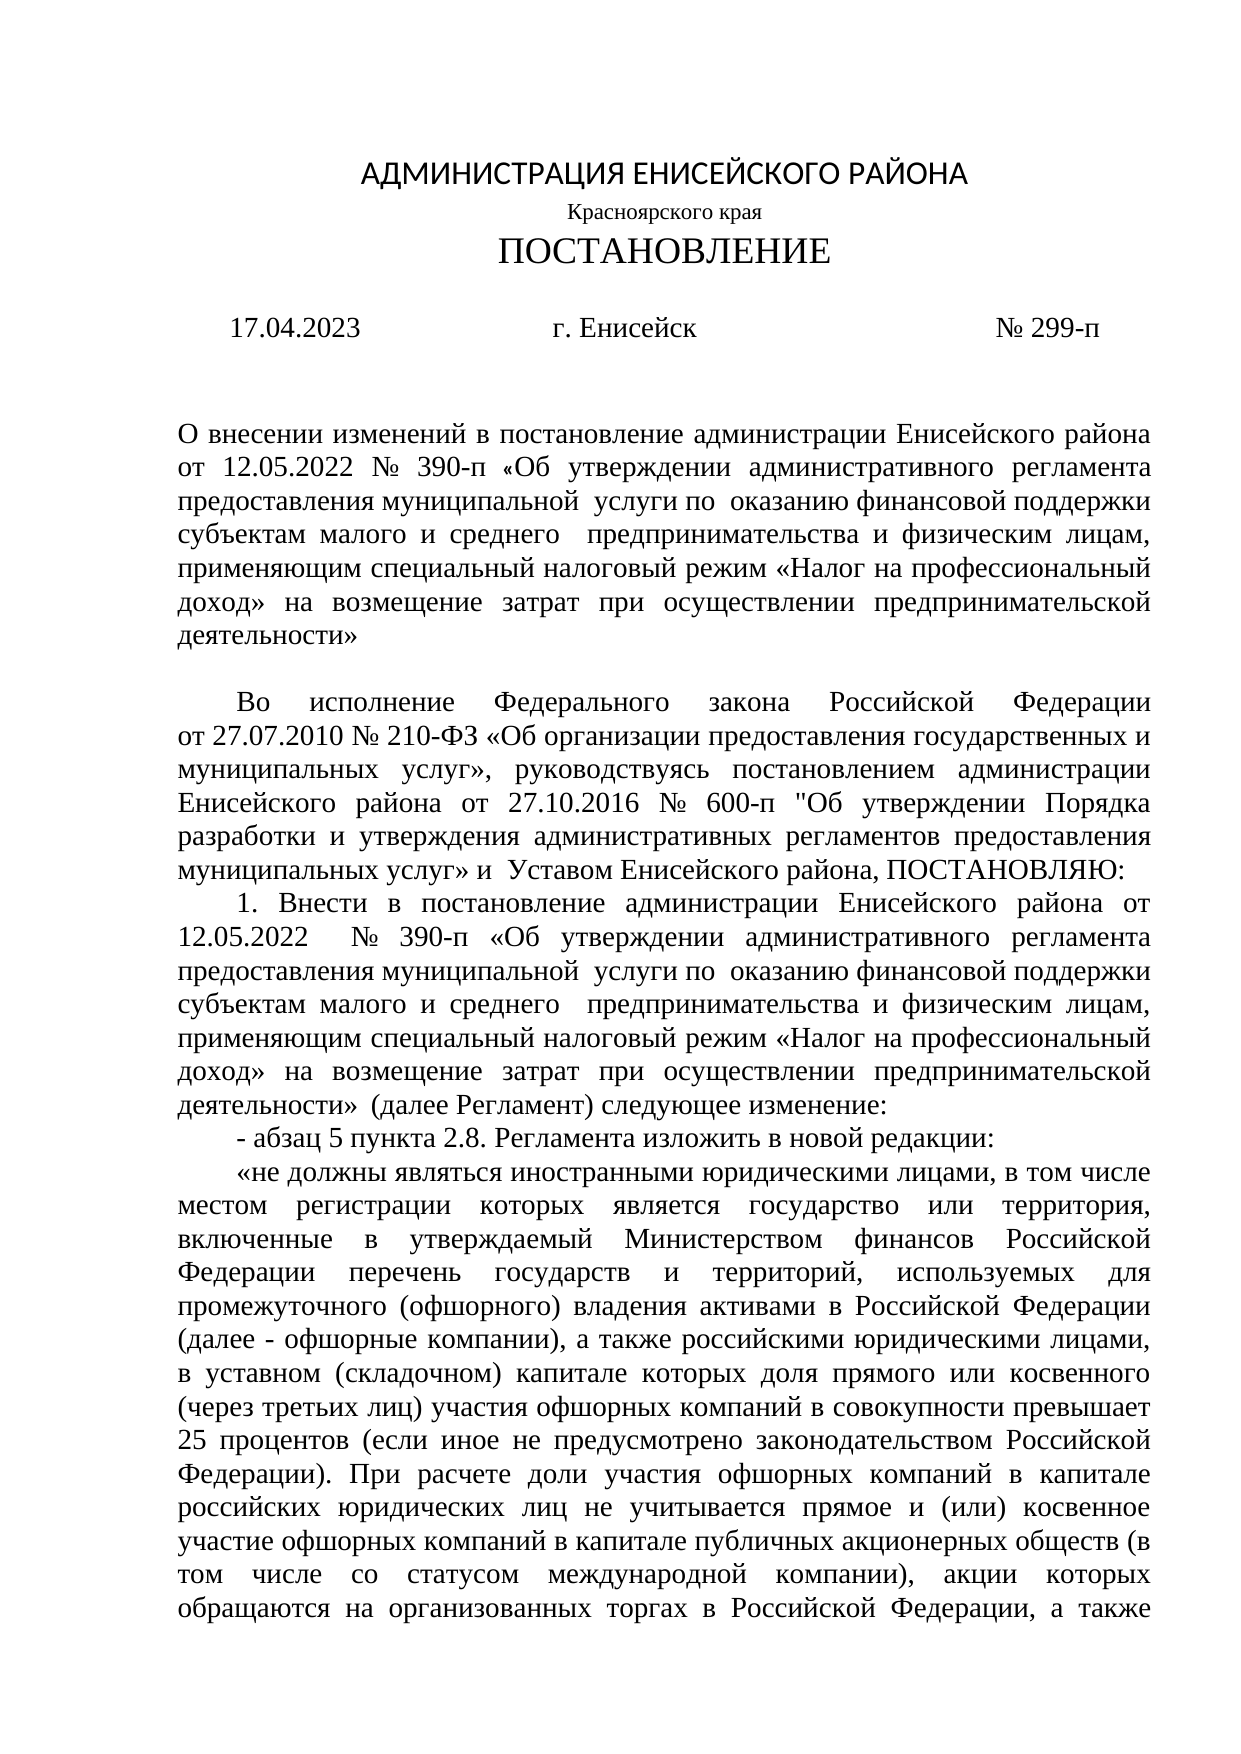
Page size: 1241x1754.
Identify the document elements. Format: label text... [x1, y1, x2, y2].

text Красноярского края [177, 198, 1152, 225]
text Во исполнение Федерального закона Российской Федерации от 27.07.2010 № 210-ФЗ «Об организации предоставления государственных и муниципальных услуг», руководствуясь постановлением администрации Енисейского района от 27.10.2016 № 600-п "Об утверждении Порядка разработки и утверждения административных регламентов предоставления муниципальных услуг» и Уставом Енисейского района, ПОСТАНОВЛЯЮ: [177, 684, 1152, 886]
title О внесении изменений в постановление администрации Енисейского района от 12.05.2022 № 390-п «Об утверждении административного регламента предоставления муниципальной услуги по оказанию финансовой поддержки субъектам малого и среднего предпринимательства и физическим лицам, применяющим специальный налоговый режим «Налог на профессиональный доход» на возмещение затрат при осуществлении предпринимательской деятельности» [177, 416, 1152, 651]
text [177, 1154, 1152, 1623]
text АДМИНИСТРАЦИЯ ЕНИСЕЙСКОГО РАЙОНА [177, 152, 1152, 192]
text - абзац 5 пункта 2.8. Регламента изложить в новой редакции: [177, 1120, 1152, 1154]
text 17.04.2023 г. Енисейск № 299-п [177, 310, 1152, 344]
text ПОСТАНОВЛЕНИЕ [177, 229, 1152, 272]
title 1. Внести в постановление администрации Енисейского района от 12.05.2022 № 390-п «Об утверждении административного регламента предоставления муниципальной услуги по оказанию финансовой поддержки субъектам малого и среднего предпринимательства и физическим лицам, применяющим специальный налоговый режим «Налог на профессиональный доход» на возмещение затрат при осуществлении предпринимательской деятельности» (далее Регламент) следующее изменение: [177, 886, 1152, 1120]
